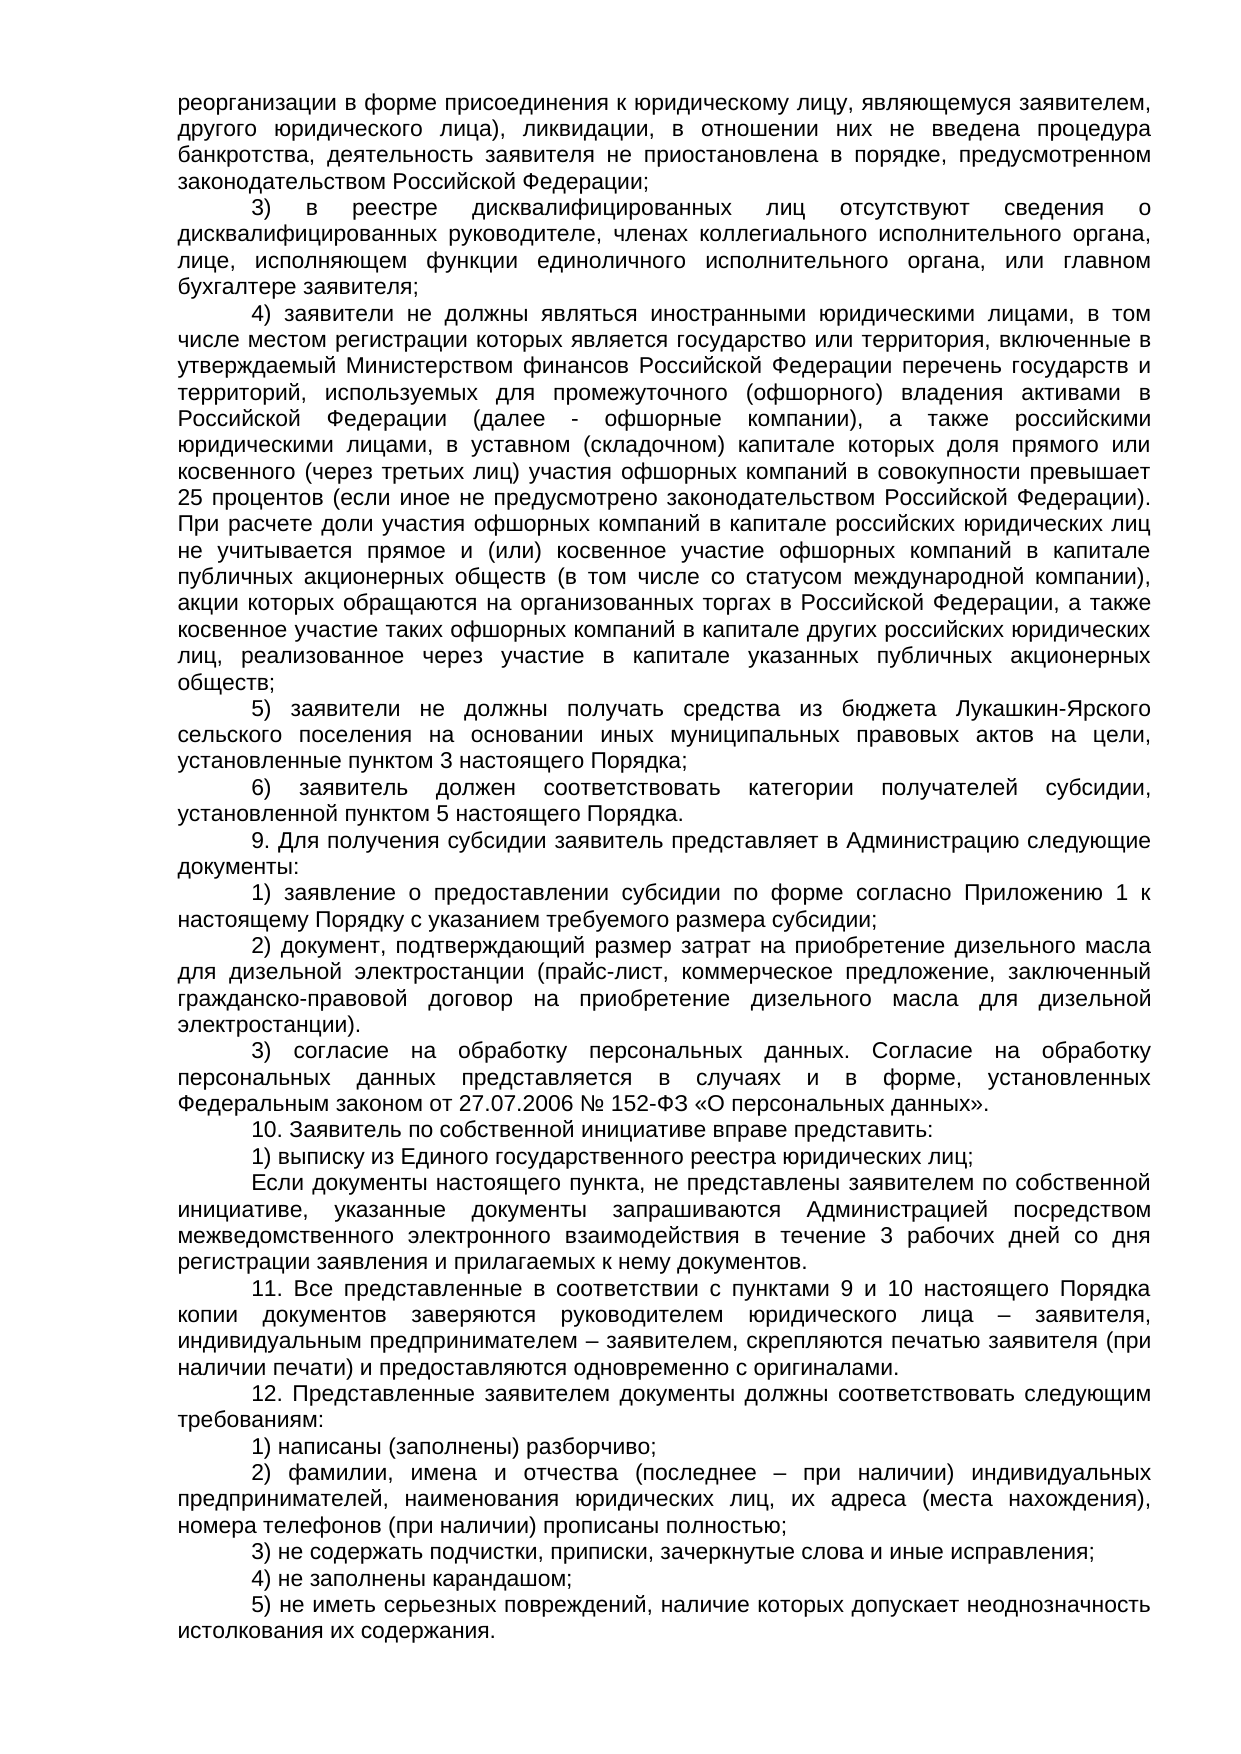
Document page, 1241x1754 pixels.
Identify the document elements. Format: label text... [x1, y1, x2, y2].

text 2) документ, подтверждающий размер затрат на приобретение дизельного масла для дизельной электростанции (прайс-лист, коммерческое предложение, заключенный гражданско-правовой договор на приобретение дизельного масла для дизельной электростанции). [177, 932, 1152, 1037]
text 10. Заявитель по собственной инициативе вправе представить: [177, 1116, 1152, 1143]
text 5) не иметь серьезных повреждений, наличие которых допускает неоднозначность истолкования их содержания. [177, 1591, 1152, 1643]
text 11. Все представленные в соответствии с пунктами 9 и 10 настоящего Порядка копии документов заверяются руководителем юридического лица – заявителя, индивидуальным предпринимателем – заявителем, скрепляются печатью заявителя (при наличии печати) и предоставляются одновременно с оригиналами. [177, 1274, 1152, 1380]
text 1) выписку из Единого государственного реестра юридических лиц; [177, 1143, 1152, 1169]
text 3) в реестре дисквалифицированных лиц отсутствуют сведения о дисквалифицированных руководителе, членах коллегиального исполнительного органа, лице, исполняющем функции единоличного исполнительного органа, или главном бухгалтере заявителя; [177, 194, 1152, 299]
text 5) заявители не должны получать средства из бюджета Лукашкин-Ярского сельского поселения на основании иных муниципальных правовых актов на цели, установленные пунктом 3 настоящего Порядка; [177, 695, 1152, 774]
text 2) фамилии, имена и отчества (последнее – при наличии) индивидуальных предпринимателей, наименования юридических лиц, их адреса (места нахождения), номера телефонов (при наличии) прописаны полностью; [177, 1459, 1152, 1538]
text 12. Представленные заявителем документы должны соответствовать следующим требованиям: [177, 1380, 1152, 1433]
text Если документы настоящего пункта, не представлены заявителем по собственной инициативе, указанные документы запрашиваются Администрацией посредством межведомственного электронного взаимодействия в течение 3 рабочих дней со дня регистрации заявления и прилагаемых к нему документов. [177, 1169, 1152, 1274]
text 3) не содержать подчистки, приписки, зачеркнутые слова и иные исправления; [177, 1538, 1152, 1564]
text 4) заявители не должны являться иностранными юридическими лицами, в том числе местом регистрации которых является государство или территория, включенные в утверждаемый Министерством финансов Российской Федерации перечень государств и территорий, используемых для промежуточного (офшорного) владения активами в Российской Федерации (далее - офшорные компании), а также российскими юридическими лицами, в уставном (складочном) капитале которых доля прямого или косвенного (через третьих лиц) участия офшорных компаний в совокупности превышает 25 процентов (если иное не предусмотрено законодательством Российской Федерации). При расчете доли участия офшорных компаний в капитале российских юридических лиц не учитывается прямое и (или) косвенное участие офшорных компаний в капитале публичных акционерных обществ (в том числе со статусом международной компании), акции которых обращаются на организованных торгах в Российской Федерации, а также косвенное участие таких офшорных компаний в капитале других российских юридических лиц, реализованное через участие в капитале указанных публичных акционерных обществ; [177, 299, 1152, 695]
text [177, 89, 1152, 194]
text 4) не заполнены карандашом; [177, 1564, 1152, 1591]
text 6) заявитель должен соответствовать категории получателей субсидии, установленной пунктом 5 настоящего Порядка. [177, 774, 1152, 827]
text 1) написаны (заполнены) разборчиво; [177, 1433, 1152, 1459]
text 1) заявление о предоставлении субсидии по форме согласно Приложению 1 к настоящему Порядку с указанием требуемого размера субсидии; [177, 879, 1152, 932]
text 3) согласие на обработку персональных данных. Согласие на обработку персональных данных представляется в случаях и в форме, установленных Федеральным законом от 27.07.2006 № 152-ФЗ «О персональных данных». [177, 1037, 1152, 1116]
text 9. Для получения субсидии заявитель представляет в Администрацию следующие документы: [177, 827, 1152, 879]
